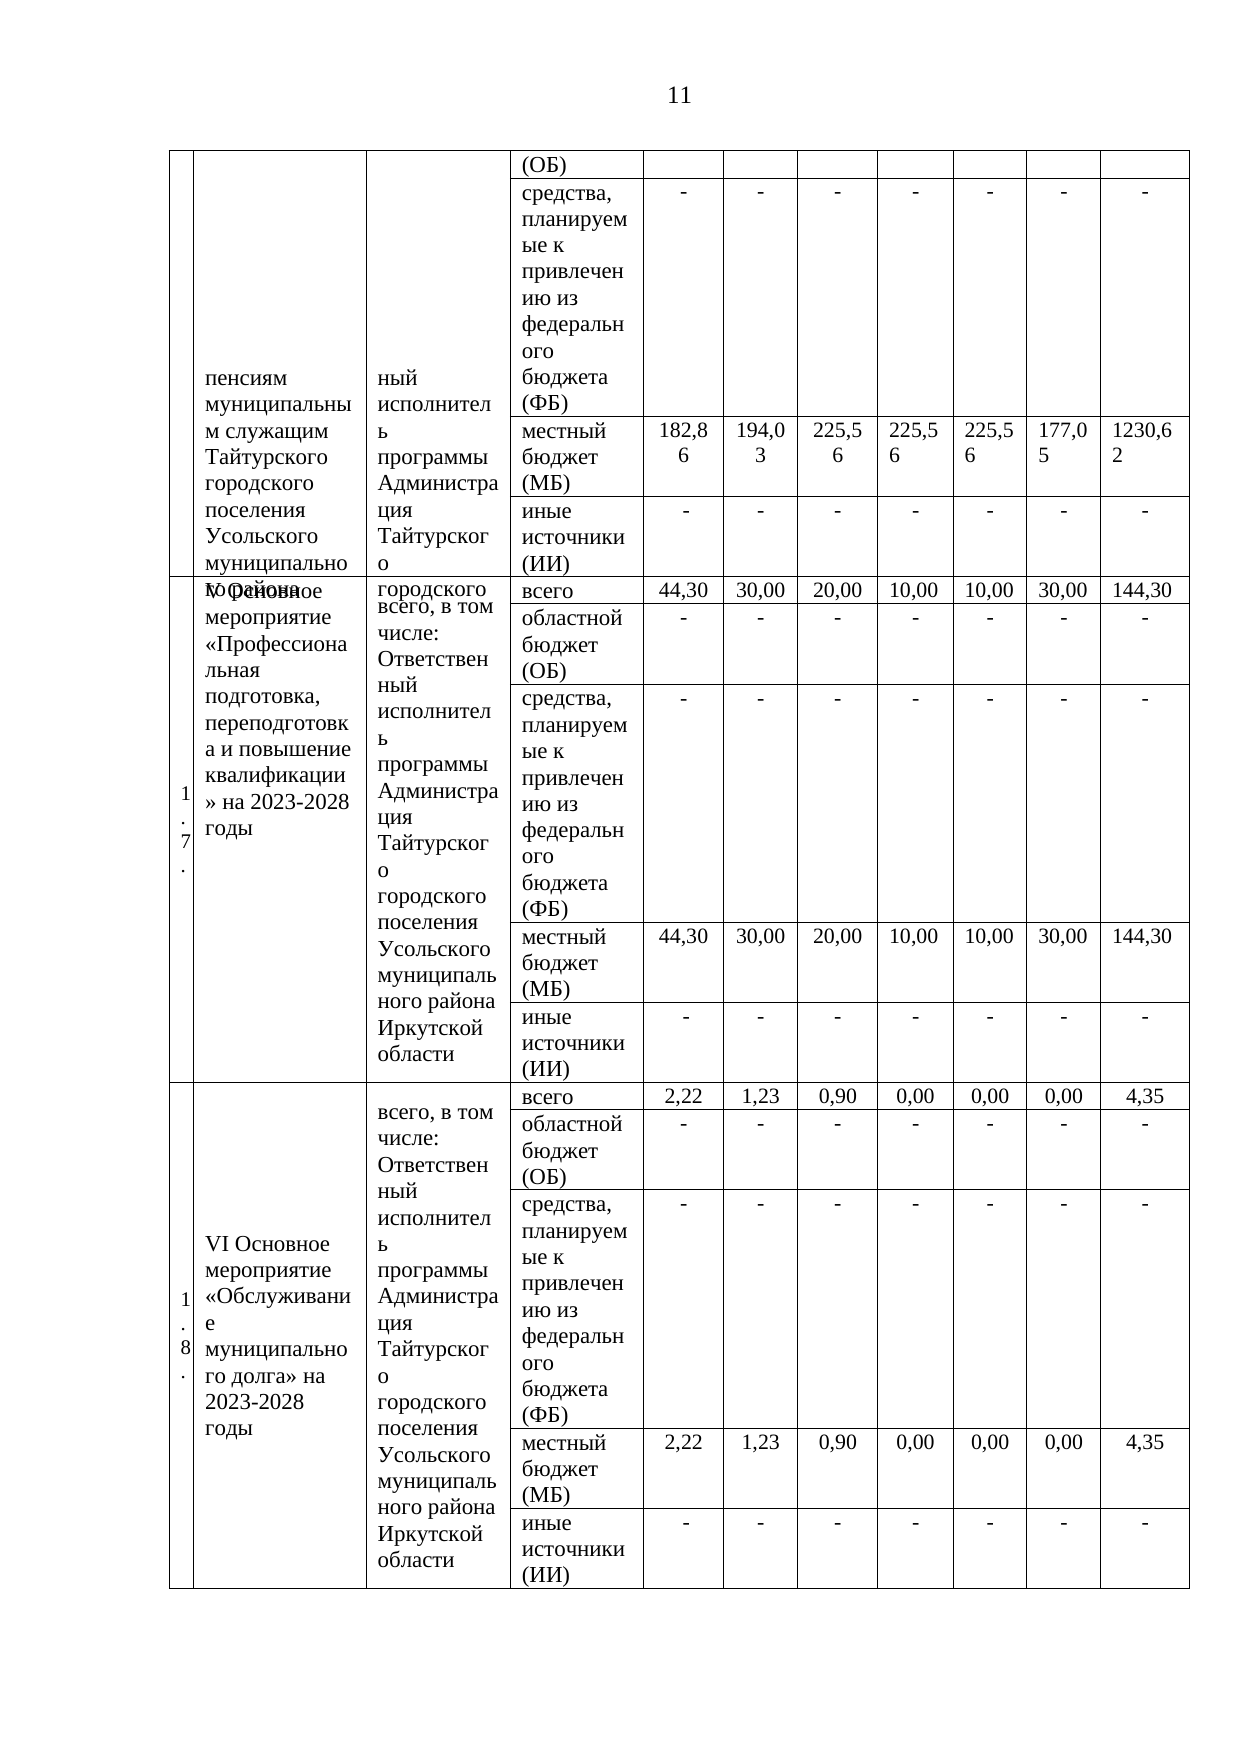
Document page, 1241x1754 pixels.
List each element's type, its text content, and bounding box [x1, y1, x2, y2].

table_cell 20,00 [798, 577, 877, 603]
table_cell - [644, 151, 723, 177]
table_cell - [954, 1190, 1026, 1428]
table_cell 225,56 [798, 417, 877, 496]
table_cell - [878, 1190, 953, 1428]
table_cell - [1101, 1003, 1189, 1082]
table_cell - [644, 1110, 723, 1189]
table_cell 1.7. [170, 577, 193, 1082]
table_cell - [644, 604, 723, 683]
table_cell - [798, 1110, 877, 1189]
table_cell - [724, 1509, 797, 1588]
table_cell - [1027, 1190, 1100, 1428]
table_cell - [644, 1190, 723, 1428]
table_cell - [644, 685, 723, 922]
table_cell - [954, 1003, 1026, 1082]
table_cell - [878, 604, 953, 683]
table_cell 1,23 [724, 1429, 797, 1508]
table_cell - [1027, 1003, 1100, 1082]
table_cell - [1101, 1190, 1189, 1428]
table_cell - [1101, 179, 1189, 416]
table_cell - [644, 1509, 723, 1588]
table_cell - [1101, 604, 1189, 683]
table_cell 0,90 [798, 1083, 877, 1109]
table_cell местный бюджет (МБ) [511, 1429, 643, 1508]
table_cell - [798, 604, 877, 683]
table_cell - [1027, 685, 1100, 922]
table_cell 0,00 [954, 1429, 1026, 1508]
table_cell 225,56 [878, 417, 953, 496]
table_cell V Основное мероприятие «Профессиональная подготовка, переподготовка и повышение квалификации» на 2023-2028 годы [194, 577, 366, 1082]
table_cell - [954, 604, 1026, 683]
table_cell 0,90 [798, 1429, 877, 1508]
table_cell 2,22 [644, 1429, 723, 1508]
table_cell - [724, 1003, 797, 1082]
table_cell 0,00 [1027, 1083, 1100, 1109]
table_cell 44,30 [644, 577, 723, 603]
table_cell средства, планируемые к привлечению из федерального бюджета (ФБ) [511, 179, 643, 416]
table_cell - [1027, 179, 1100, 416]
table_cell - [878, 685, 953, 922]
table_cell - [1101, 1509, 1189, 1588]
table_cell средства, планируемые к привлечению из федерального бюджета (ФБ) [511, 685, 643, 922]
table_cell 182,86 [644, 417, 723, 496]
table_cell - [798, 685, 877, 922]
table_cell - [724, 497, 797, 576]
table_cell иные источники (ИИ) [511, 1509, 643, 1588]
table_cell иные источники (ИИ) [511, 497, 643, 576]
table_cell 0,00 [878, 1083, 953, 1109]
table_cell - [798, 179, 877, 416]
table_cell - [878, 1110, 953, 1189]
table_cell 10,00 [878, 577, 953, 603]
table_cell - [878, 151, 953, 177]
table_cell 0,00 [954, 1083, 1026, 1109]
table_cell - [798, 151, 877, 177]
table_cell - [878, 497, 953, 576]
table_cell 44,30 [644, 923, 723, 1002]
table_cell - [724, 604, 797, 683]
table_cell областной бюджет (ОБ) [511, 1110, 643, 1189]
table_cell 4,35 [1101, 1429, 1189, 1508]
table_cell - [798, 1003, 877, 1082]
table_cell - [954, 497, 1026, 576]
table_cell - [954, 1110, 1026, 1189]
table_cell - [878, 1003, 953, 1082]
table_cell местный бюджет (МБ) [511, 417, 643, 496]
table_cell - [1027, 1509, 1100, 1588]
table_cell - [1101, 151, 1189, 177]
table_cell - [724, 1110, 797, 1189]
table_cell всего [511, 577, 643, 603]
table_cell 1230,62 [1101, 417, 1189, 496]
table_cell средства, планируемые к привлечению из федерального бюджета (ФБ) [511, 1190, 643, 1428]
table_cell - [644, 497, 723, 576]
table_cell областной бюджет (ОБ) [511, 604, 643, 683]
table_cell - [1101, 1110, 1189, 1189]
table_cell 144,30 [1101, 577, 1189, 603]
table_cell - [644, 1003, 723, 1082]
table_cell - [1027, 604, 1100, 683]
table_cell - [1101, 497, 1189, 576]
table_cell 1,23 [724, 1083, 797, 1109]
table_cell 144,30 [1101, 923, 1189, 1002]
table_cell - [954, 179, 1026, 416]
table_cell - [954, 685, 1026, 922]
table_cell - [954, 1509, 1026, 1588]
table_cell 177,05 [1027, 417, 1100, 496]
table_cell - [724, 685, 797, 922]
table_cell 0,00 [1027, 1429, 1100, 1508]
table_cell 30,00 [724, 923, 797, 1002]
table_cell - [1027, 497, 1100, 576]
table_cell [511, 151, 643, 177]
table_cell 4,35 [1101, 1083, 1189, 1109]
table_cell - [724, 151, 797, 177]
table_cell 10,00 [878, 923, 953, 1002]
table_cell - [1027, 1110, 1100, 1189]
table_cell - [724, 179, 797, 416]
table_cell 2,22 [644, 1083, 723, 1109]
table_cell - [1101, 685, 1189, 922]
table_cell - [1027, 151, 1100, 177]
table_cell 10,00 [954, 923, 1026, 1002]
table_cell иные источники (ИИ) [511, 1003, 643, 1082]
table_cell 30,00 [1027, 577, 1100, 603]
table_cell - [644, 179, 723, 416]
table_cell - [878, 179, 953, 416]
table_cell местный бюджет (МБ) [511, 923, 643, 1002]
table_cell 225,56 [954, 417, 1026, 496]
table_cell VI Основное мероприятие «Обслуживание муниципального долга» на 2023-2028 годы [194, 1083, 366, 1588]
table_cell - [798, 1509, 877, 1588]
table_cell всего, в том числе: Ответственный исполнитель программы Администрация Тайтурского городского поселения Усольского муниципального района Иркутской области [367, 577, 510, 1082]
table_cell всего [511, 1083, 643, 1109]
table_cell 20,00 [798, 923, 877, 1002]
table_cell - [724, 1190, 797, 1428]
table_cell - [798, 497, 877, 576]
table_cell 10,00 [954, 577, 1026, 603]
table_cell - [954, 151, 1026, 177]
table_cell 194,03 [724, 417, 797, 496]
table_cell 0,00 [878, 1429, 953, 1508]
table_cell 1.8. [170, 1083, 193, 1588]
table_cell - [798, 1190, 877, 1428]
table_cell всего, в том числе: Ответственный исполнитель программы Администрация Тайтурского городского поселения Усольского муниципального района Иркутской области [367, 1083, 510, 1588]
table_cell - [878, 1509, 953, 1588]
table_cell 30,00 [724, 577, 797, 603]
table_cell 30,00 [1027, 923, 1100, 1002]
